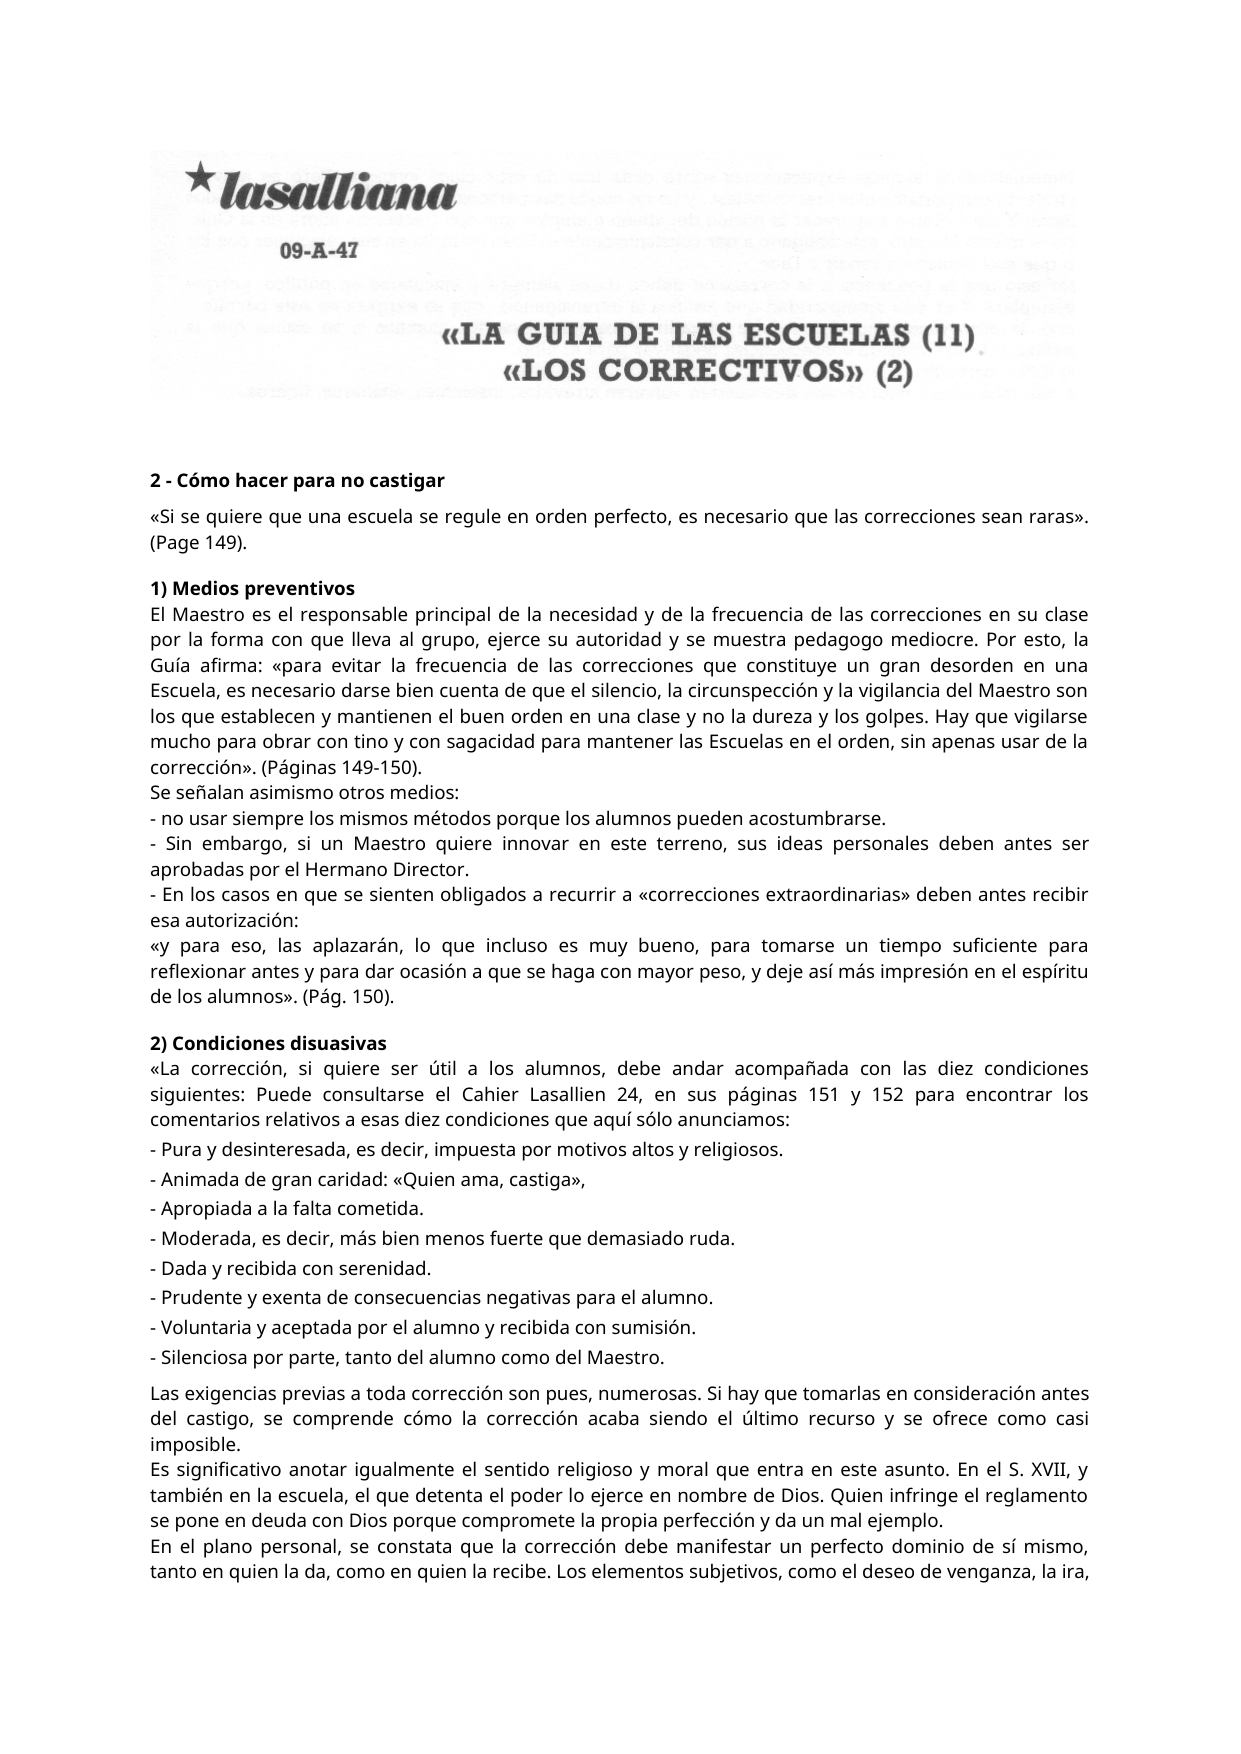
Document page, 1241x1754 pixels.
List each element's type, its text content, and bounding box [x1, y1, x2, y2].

text - Voluntaria y aceptada por el alumno y recibida con sumisión. [150, 1314, 1090, 1340]
text «La corrección, si quiere ser útil a los alumnos, debe andar acompañada con las diez condiciones siguientes: Puede consultarse el Cahier Lasallien 24, en sus páginas 151 y 152 para encontrar los comentarios relativos a esas diez condiciones que aquí sólo anunciamos: [150, 1056, 1090, 1132]
text - no usar siempre los mismos métodos porque los alumnos pueden acostumbrarse. [150, 805, 1090, 831]
text Las exigencias previas a toda corrección son pues, numerosas. Si hay que tomarlas en consideración antes del castigo, se comprende cómo la corrección acaba siendo el último recurso y se ofrece como casi imposible. [150, 1380, 1090, 1457]
picture [150, 150, 1075, 400]
text Es significativo anotar igualmente el sentido religioso y moral que entra en este asunto. En el S. XVII, y también en la escuela, el que detenta el poder lo ejerce en nombre de Dios. Quien infringe el reglamento se pone en deuda con Dios porque compromete la propia perfección y da un mal ejemplo. [150, 1457, 1090, 1533]
text 2 - Cómo hacer para no castigar [150, 467, 1090, 493]
text - Pura y desinteresada, es decir, impuesta por motivos altos y religiosos. [150, 1136, 1090, 1162]
text - Sin embargo, si un Maestro quiere innovar en este terreno, sus ideas personales deben antes ser aprobadas por el Hermano Director. [150, 831, 1090, 882]
text «Si se quiere que una escuela se regule en orden perfecto, es necesario que las correcciones sean raras». (Page 149). [150, 503, 1090, 554]
text - Moderada, es decir, más bien menos fuerte que demasiado ruda. [150, 1225, 1090, 1251]
text - Apropiada a la falta cometida. [150, 1196, 1090, 1221]
text 2) Condiciones disuasivas [150, 1030, 1090, 1056]
text - En los casos en que se sienten obligados a recurrir a «correcciones extraordinarias» deben antes recibir esa autorización: [150, 882, 1090, 933]
text - Prudente y exenta de consecuencias negativas para el alumno. [150, 1285, 1090, 1310]
text - Silenciosa por parte, tanto del alumno como del Maestro. [150, 1344, 1090, 1369]
text Se señalan asimismo otros medios: [150, 779, 1090, 805]
text «y para eso, las aplazarán, lo que incluso es muy bueno, para tomarse un tiempo suficiente para reflexionar antes y para dar ocasión a que se haga con mayor peso, y deje así más impresión en el espíritu de los alumnos». (Pág. 150). [150, 933, 1090, 1009]
text 1) Medios preventivos [150, 575, 1090, 601]
text - Dada y recibida con serenidad. [150, 1255, 1090, 1281]
text El Maestro es el responsable principal de la necesidad y de la frecuencia de las correcciones en su clase por la forma con que lleva al grupo, ejerce su autoridad y se muestra pedagogo mediocre. Por esto, la Guía afirma: «para evitar la frecuencia de las correcciones que constituye un gran desorden en una Escuela, es necesario darse bien cuenta de que el silencio, la circunspección y la vigilancia del Maestro son los que establecen y mantienen el buen orden en una clase y no la dureza y los golpes. Hay que vigilarse mucho para obrar con tino y con sagacidad para mantener las Escuelas en el orden, sin apenas usar de la corrección». (Páginas 149-150). [150, 601, 1090, 779]
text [150, 1533, 1090, 1584]
text - Animada de gran caridad: «Quien ama, castiga», [150, 1166, 1090, 1191]
